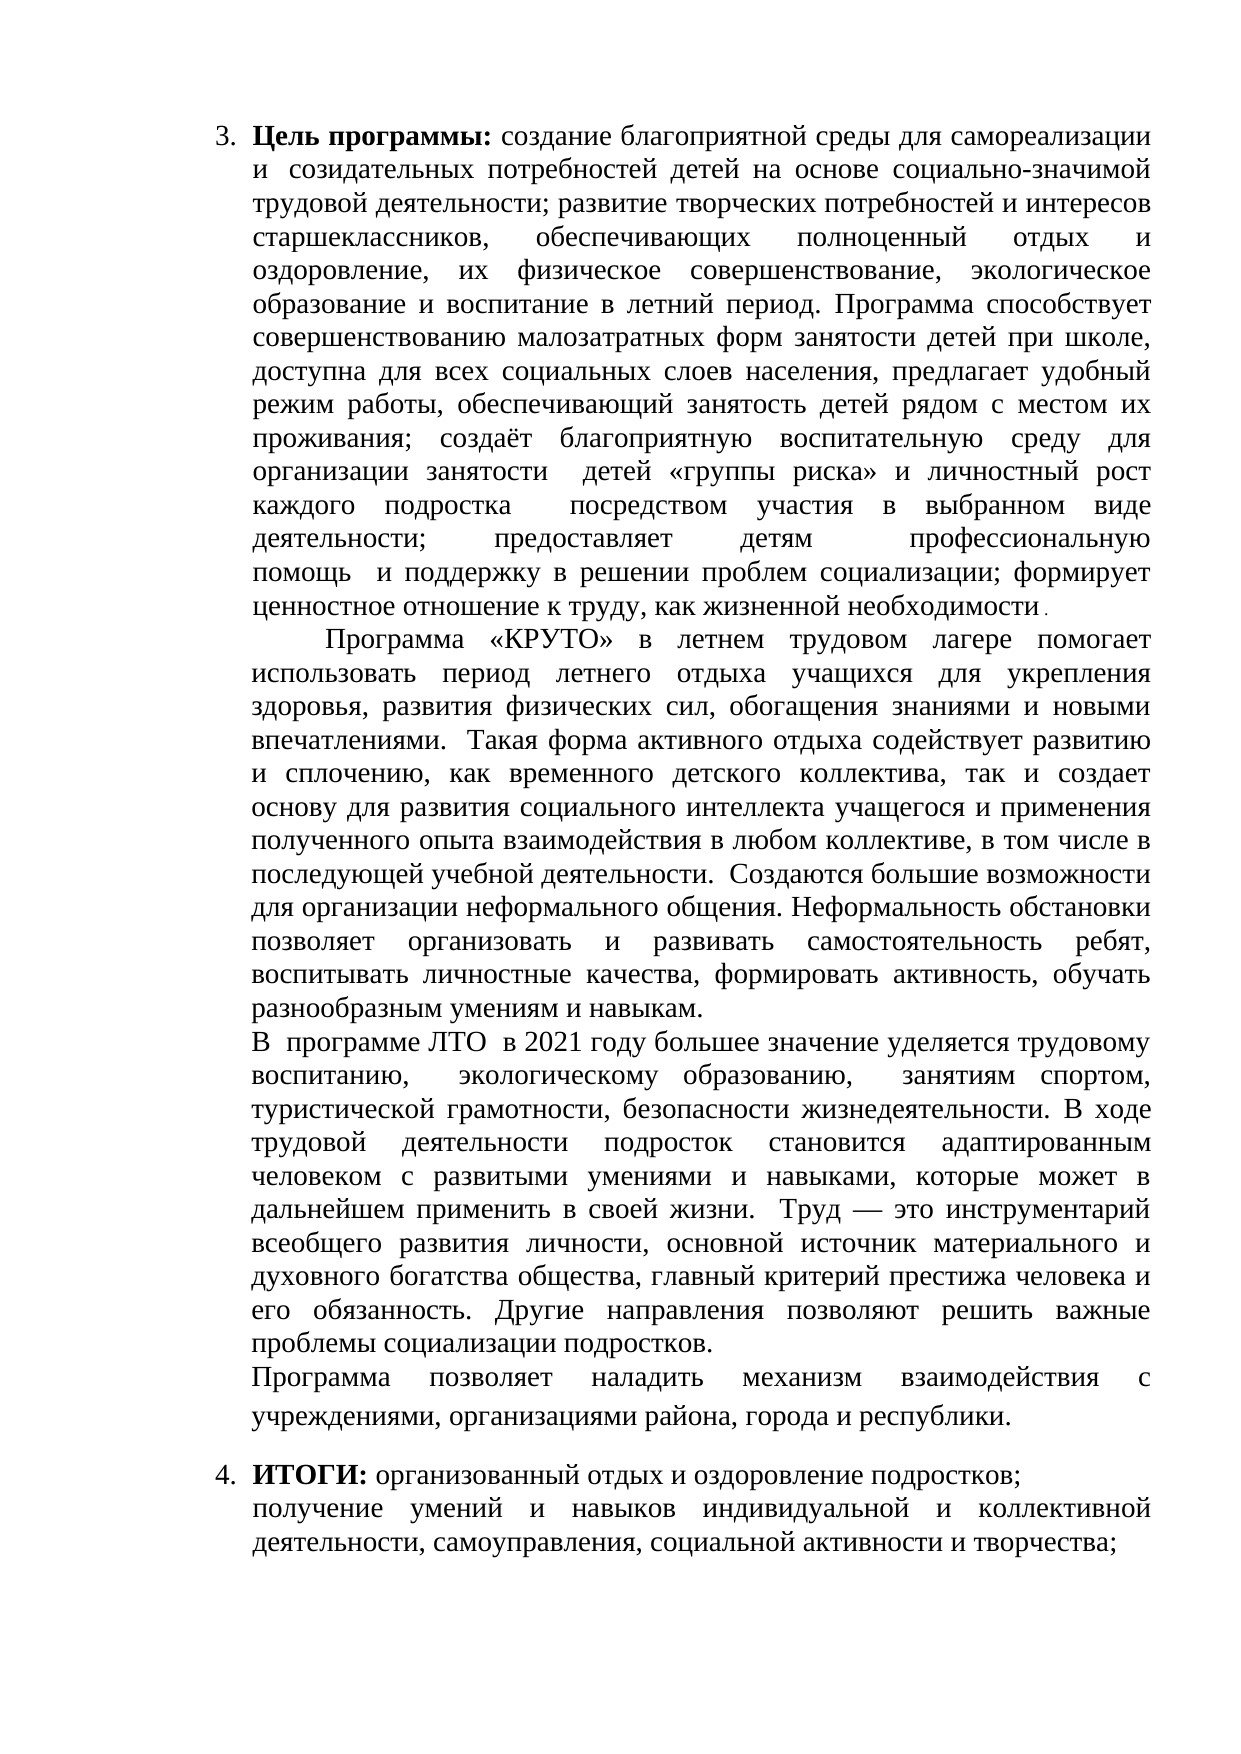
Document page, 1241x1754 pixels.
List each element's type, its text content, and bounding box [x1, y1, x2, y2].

list ИТОГИ: организованный отдых и оздоровление подростков; [215, 1457, 1152, 1491]
text Программа позволяет наладить механизм взаимодействия с учреждениями, организациями района, города и республики. [251, 1359, 1152, 1431]
text получение умений и навыков индивидуальной и коллективной деятельности, самоуправления, социальной активности и творчества; [252, 1491, 1152, 1558]
text Программа «КРУТО» в летнем трудовом лагере помогает использовать период летнего отдыха учащихся для укрепления здоровья, развития физических сил, обогащения знаниями и новыми впечатлениями. Такая форма активного отдыха содействует развитию и сплочению, как временного детского коллектива, так и создает основу для развития социального интеллекта учащегося и применения полученного опыта взаимодействия в любом коллективе, в том числе в последующей учебной деятельности. Создаются большие возможности для организации неформального общения. Неформальность обстановки позволяет организовать и развивать самостоятельность ребят, воспитывать личностные качества, формировать активность, обучать разнообразным умениям и навыкам. [251, 621, 1152, 1024]
list Цель программы: создание благоприятной среды для самореализации и созидательных потребностей детей на основе социально-значимой трудовой деятельности; развитие творческих потребностей и интересов старшеклассников, обеспечивающих полноценный отдых и оздоровление, их физическое совершенствование, экологическое образование и воспитание в летний период. Программа способствует совершенствованию малозатратных форм занятости детей при школе, доступна для всех социальных слоев населения, предлагает удобный режим работы, обеспечивающий занятость детей рядом с местом их проживания; создаёт благоприятную воспитательную среду для организации занятости детей «группы риска» и личностный рост каждого подростка посредством участия в выбранном виде деятельности; предоставляет детям профессиональную помощь и поддержку в решении проблем социализации; формирует ценностное отношение к труду, как жизненной необходимости . [215, 118, 1152, 621]
text В программе ЛТО в 2021 году большее значение уделяется трудовому воспитанию, экологическому образованию, занятиям спортом, туристической грамотности, безопасности жизнедеятельности. В ходе трудовой деятельности подросток становится адаптированным человеком с развитыми умениями и навыками, которые может в дальнейшем применить в своей жизни. Труд — это инструментарий всеобщего развития личности, основной источник материального и духовного богатства общества, главный критерий престижа человека и его обязанность. Другие направления позволяют решить важные проблемы социализации подростков. [251, 1024, 1152, 1359]
